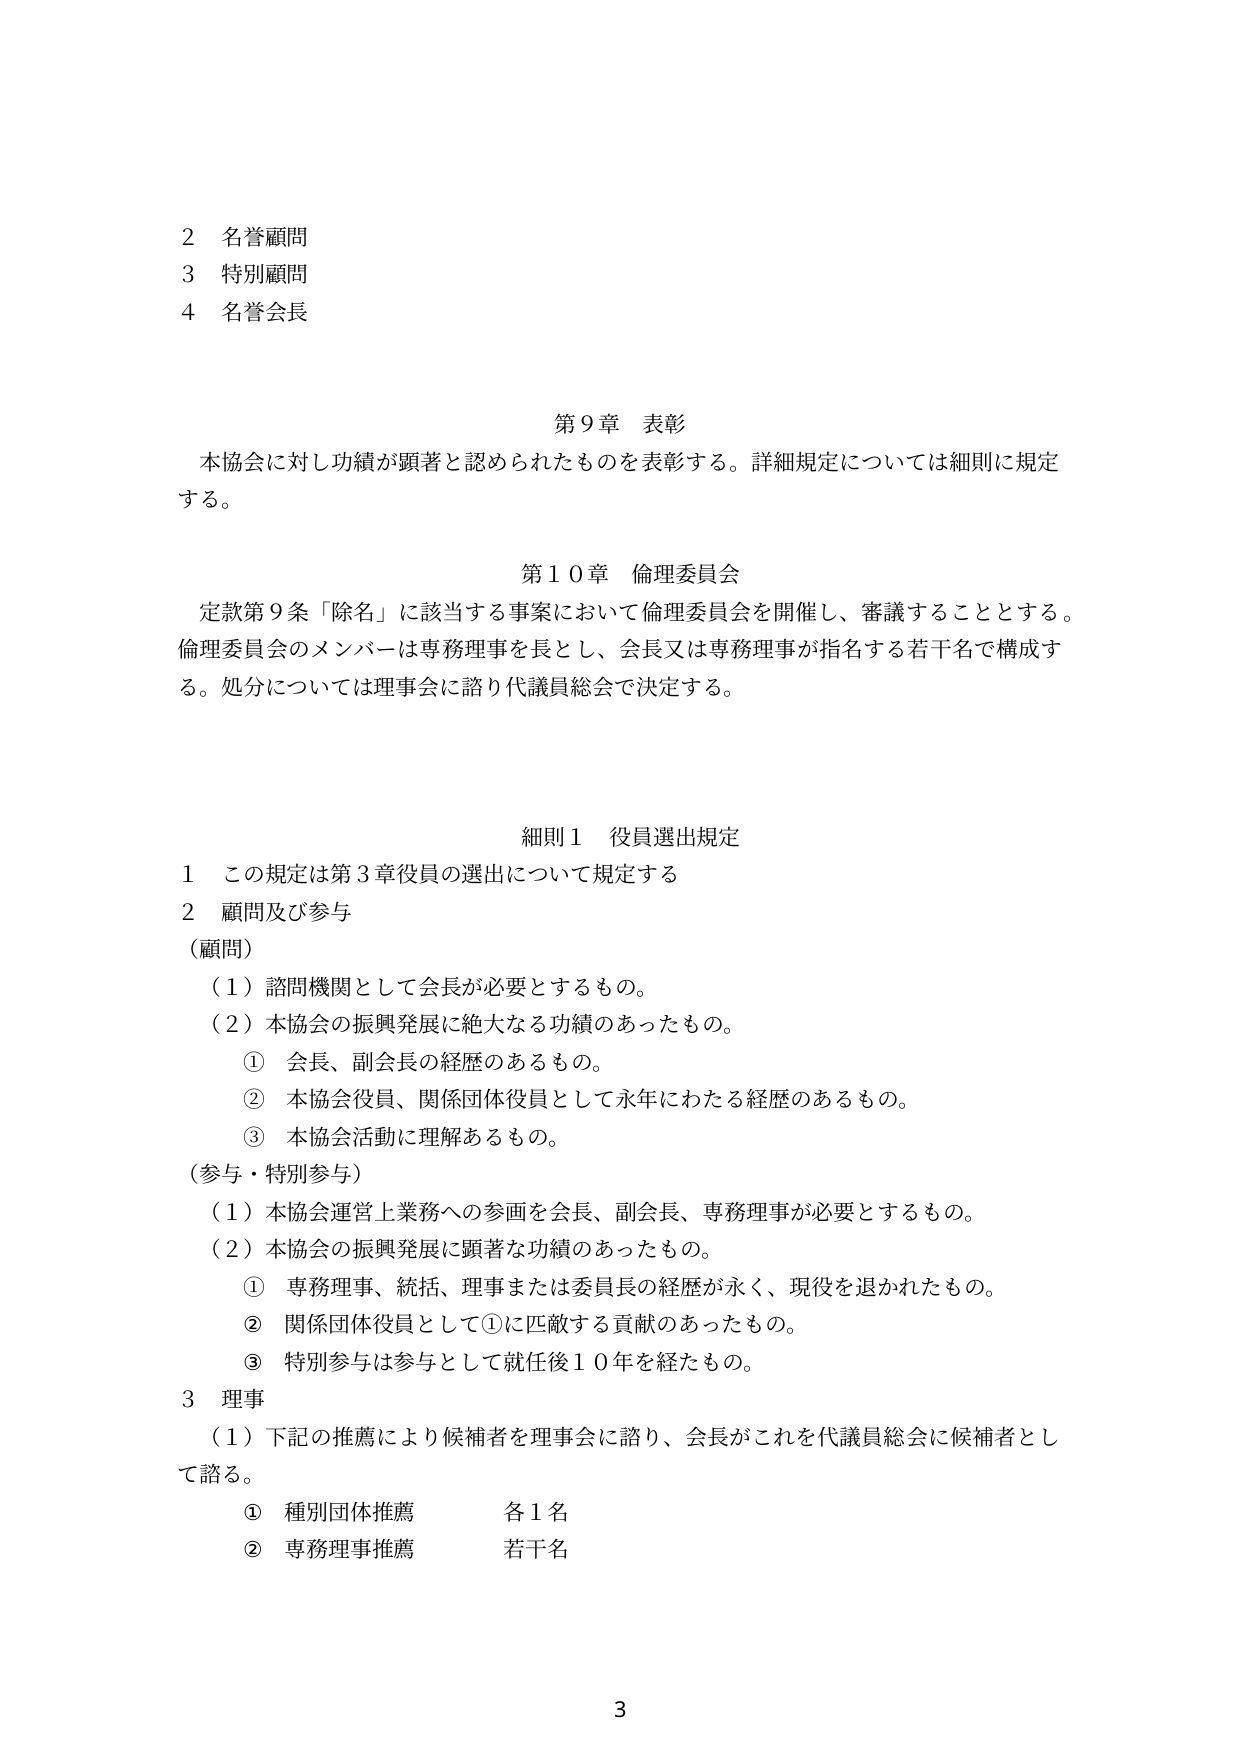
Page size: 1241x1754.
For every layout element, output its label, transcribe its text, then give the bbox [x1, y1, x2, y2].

text 細則１ 役員選出規定 [177, 817, 1063, 854]
text ① 種別団体推薦 各１名 [177, 1492, 1063, 1529]
text （１）本協会運営上業務への参画を会長、副会長、専務理事が必要とするもの。 [177, 1192, 1063, 1229]
text （２）本協会の振興発展に絶大なる功績のあったもの。 [177, 1004, 1063, 1042]
text ② 本協会役員、関係団体役員として永年にわたる経歴のあるもの。 [177, 1079, 1081, 1117]
text 第１０章 倫理委員会 [177, 554, 1063, 592]
text （参与・特別参与） [177, 1154, 1063, 1192]
text （２）本協会の振興発展に顕著な功績のあったもの。 [177, 1229, 1063, 1267]
text ３ 特別顧問 [177, 254, 1063, 292]
text ③ 特別参与は参与として就任後１０年を経たもの。 [177, 1342, 1063, 1379]
text ① 専務理事、統括、理事または委員長の経歴が永く、現役を退かれたもの。 [177, 1267, 1063, 1304]
text ４ 名誉会長 [177, 292, 1063, 329]
text 本協会に対し功績が顕著と認められたものを表彰する。詳細規定については細則に規定する。 [177, 442, 1063, 517]
text （顧問） [177, 929, 1063, 967]
text 第９章 表彰 [177, 404, 1063, 442]
text （１）下記の推薦により会長がこれを代議員総会に候補者として諮る。 [177, 1417, 1063, 1492]
text ③ 本協会活動に理解あるもの。 [177, 1117, 1063, 1154]
text ② 専務理事推薦 若干名 [177, 1529, 1063, 1567]
text ２ 名誉顧問 [177, 217, 1063, 254]
text ３ 理事 [177, 1379, 1063, 1417]
text ② 関係団体役員として①に匹敵する貢献のあったもの。 [177, 1304, 1063, 1342]
text １ この規定は第３章役員の選出について規定する [177, 854, 1063, 892]
text 定款第９条「除名」に該当する事案において倫理委員会を開催し、審議することとする。倫理委員会のメンバーは専務理事を長とし、会長又は専務理事が指名する若干名で構成する。処分については理事会に諮り代議員総会で決定する。 [177, 592, 1063, 704]
text （１）諮問機関として会長が必要とするもの。 [177, 967, 1063, 1004]
text ２ 顧問及び参与 [177, 892, 1063, 929]
text ① 会長、副会長の経歴のあるもの。 [177, 1042, 1063, 1079]
